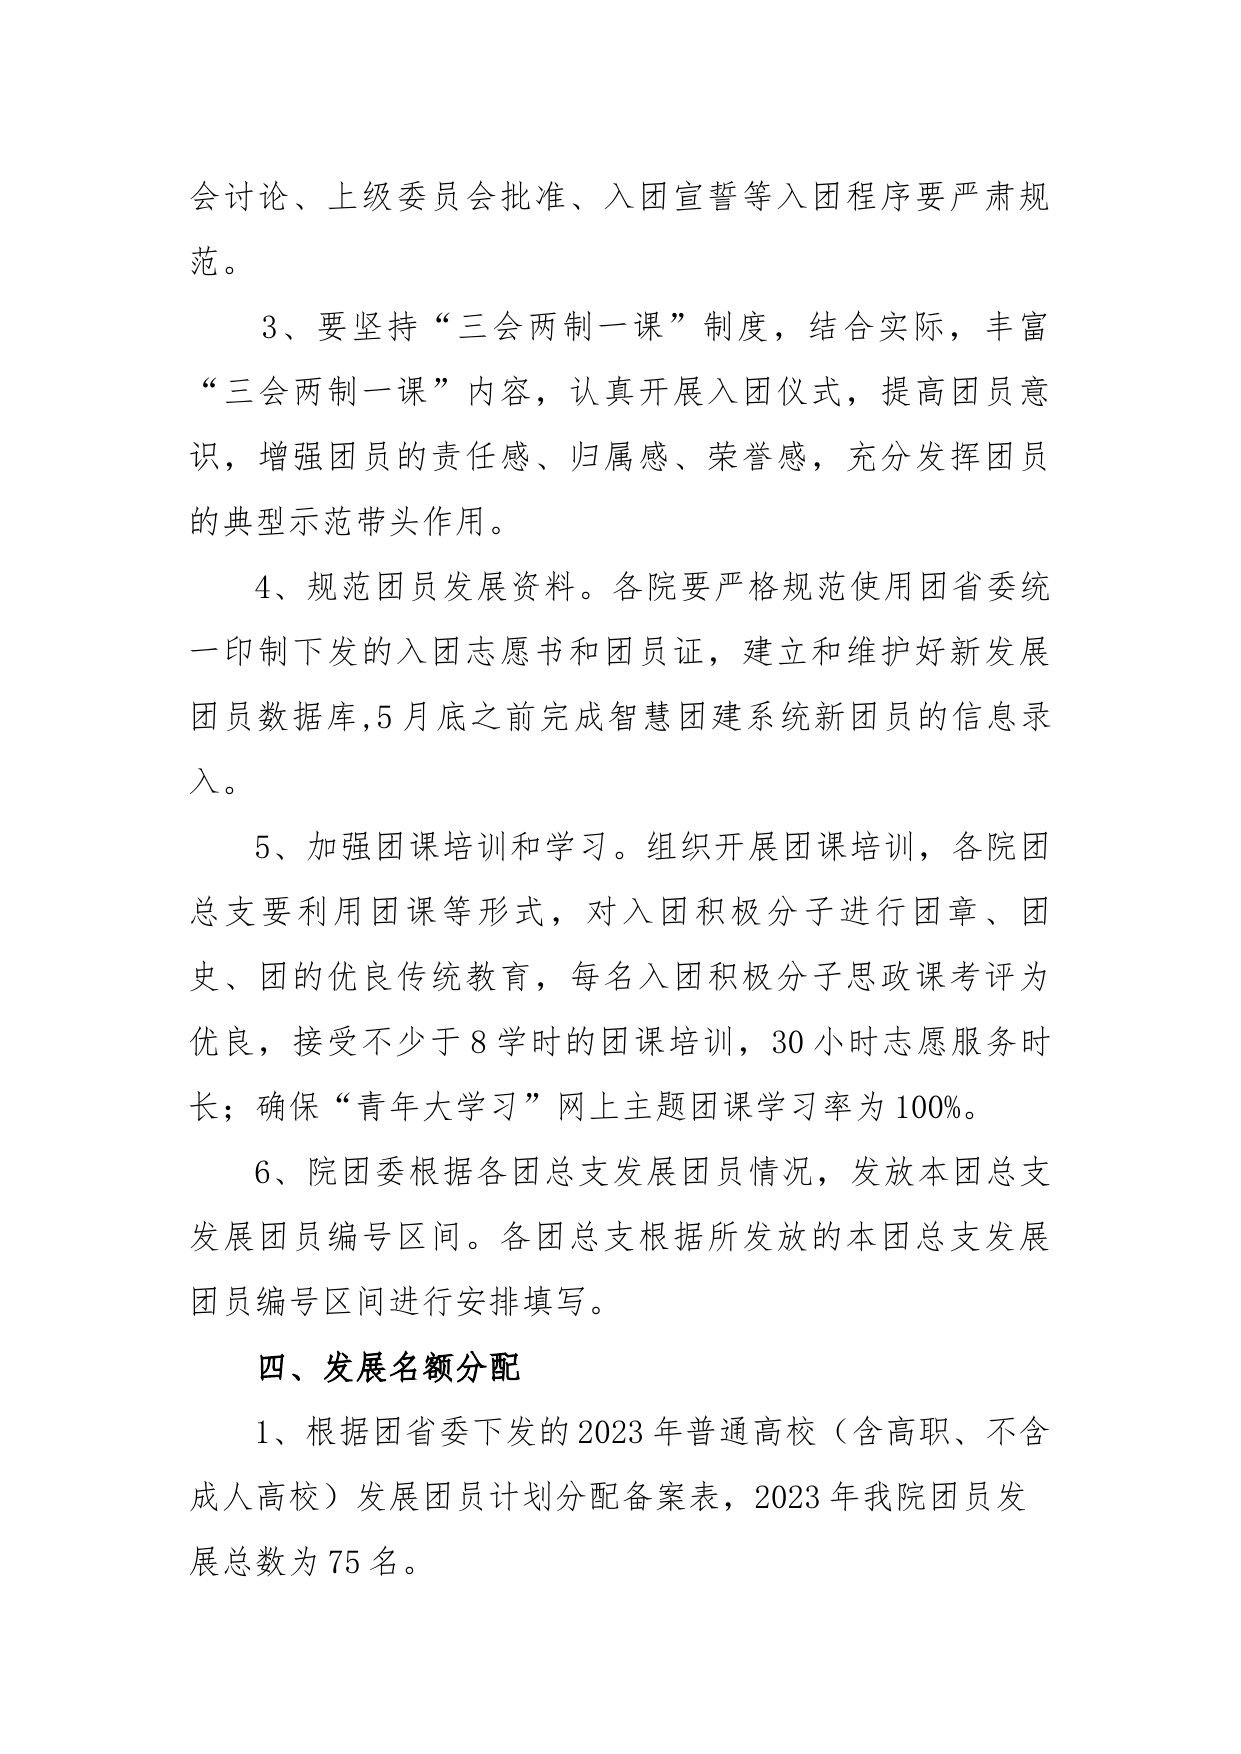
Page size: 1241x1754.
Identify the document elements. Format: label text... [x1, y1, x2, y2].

text 5、加强团课培训和学习。组织开展团课培训，各院团总支要利用团课等形式，对入团积极分子进行团章、团史、团的优良传统教育，每名入团积极分子思政课考评为优良，接受不少于8学时的团课培训，30小时志愿服务时长；确保“青年大学习”网上主题团课学习率为100%。 [187, 812, 1053, 1137]
text 四、发展名额分配 [187, 1332, 1053, 1397]
text 1、根据团省委下发的2023年普通高校（含高职、不含成人高校）发展团员计划分配备案表，2023年我院团员发展总数为75名。 [187, 1397, 1053, 1592]
text 4、规范团员发展资料。各院要严格规范使用团省委统一印制下发的入团志愿书和团员证，建立和维护好新发展团员数据库,5月底之前完成智慧团建系统新团员的信息录入。 [187, 552, 1053, 812]
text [187, 162, 1053, 292]
text 3、要坚持“三会两制一课”制度，结合实际，丰富“三会两制一课”内容，认真开展入团仪式，提高团员意识，增强团员的责任感、归属感、荣誉感，充分发挥团员的典型示范带头作用。 [187, 292, 1053, 552]
text 6、院团委根据各团总支发展团员情况，发放本团总支发展团员编号区间。各团总支根据所发放的本团总支发展团员编号区间进行安排填写。 [187, 1137, 1053, 1332]
